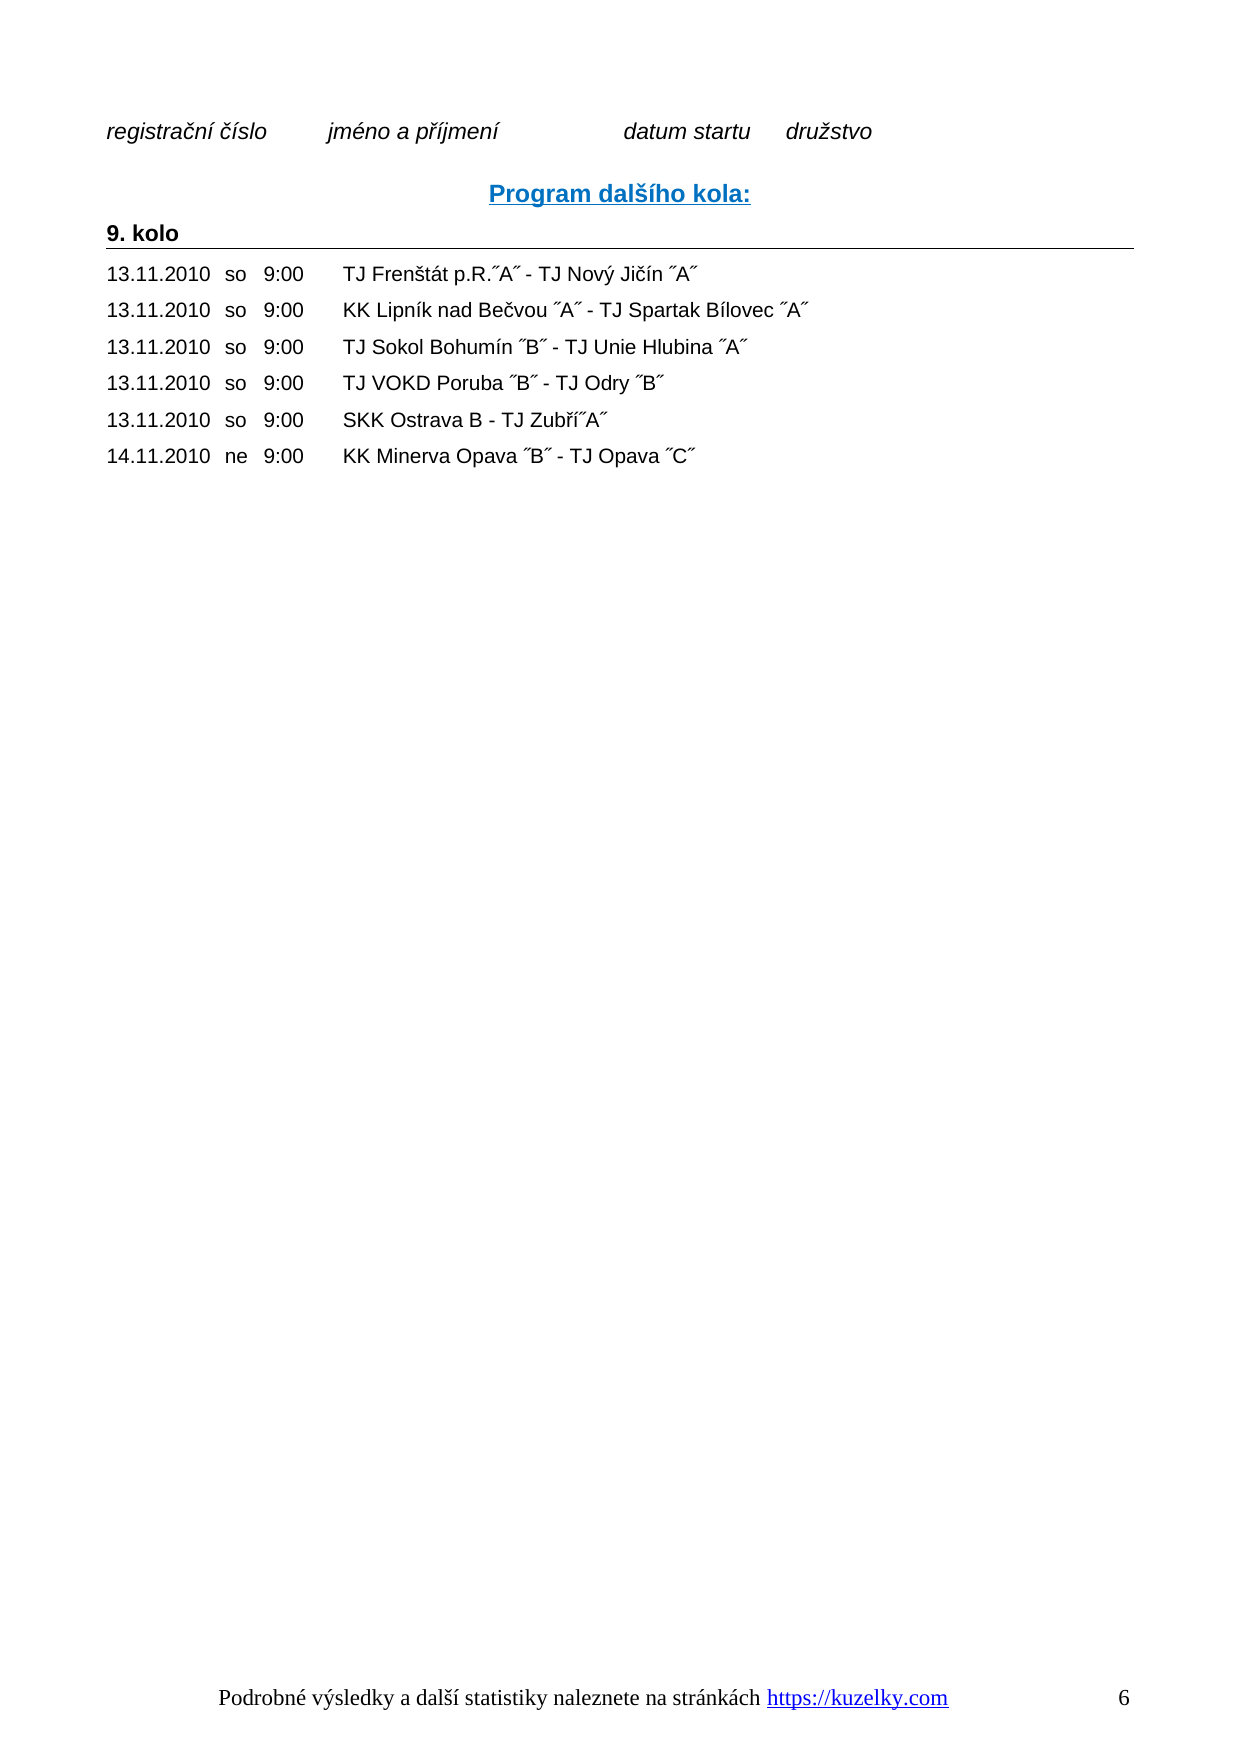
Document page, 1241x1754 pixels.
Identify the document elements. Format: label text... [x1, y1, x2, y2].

text registrační číslo jméno a příjmení datum startu družstvo [106, 118, 1134, 144]
text 13.11.2010 so 9:00 KK Lipník nad Bečvou ˝A˝ - TJ Spartak Bílovec ˝A˝ [106, 298, 1134, 322]
text Program dalšího kola: [94, 178, 1145, 207]
text 13.11.2010 so 9:00 TJ VOKD Poruba ˝B˝ - TJ Odry ˝B˝ [106, 371, 1134, 395]
text 13.11.2010 so 9:00 TJ Sokol Bohumín ˝B˝ - TJ Unie Hlubina ˝A˝ [106, 335, 1134, 359]
text 9. kolo [106, 220, 1134, 248]
text 14.11.2010 ne 9:00 KK Minerva Opava ˝B˝ - TJ Opava ˝C˝ [106, 444, 1134, 468]
text 13.11.2010 so 9:00 SKK Ostrava B - TJ Zubří˝A˝ [106, 408, 1134, 432]
text 13.11.2010 so 9:00 TJ Frenštát p.R.˝A˝ - TJ Nový Jičín ˝A˝ [106, 262, 1134, 286]
